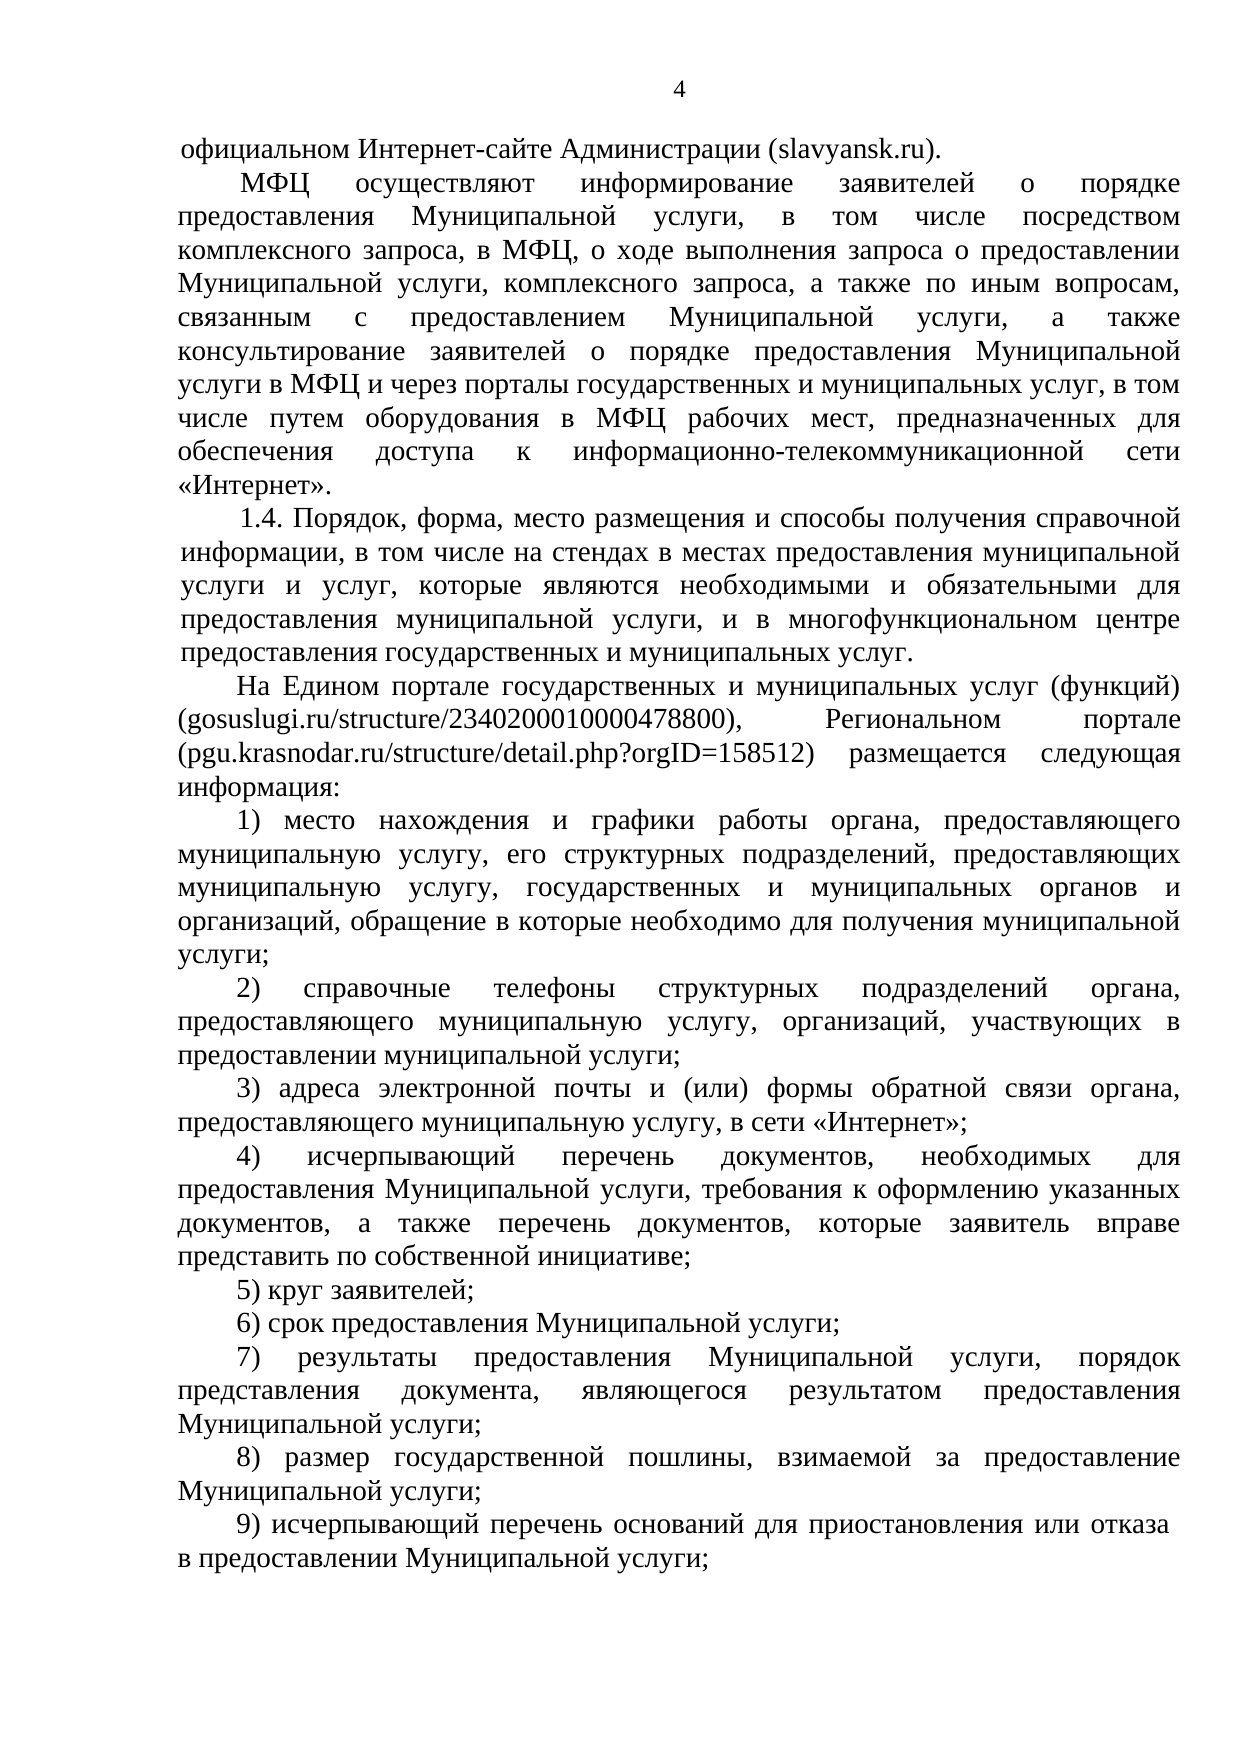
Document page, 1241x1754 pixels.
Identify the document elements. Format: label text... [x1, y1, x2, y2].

text 3) адреса электронной почты и (или) формы обратной связи органа, предоставляющего муниципальную услугу, в сети «Интернет»; [177, 1071, 1181, 1138]
text 6) срок предоставления Муниципальной услуги; [177, 1305, 1181, 1339]
text 2) справочные телефоны структурных подразделений органа, предоставляющего муниципальную услугу, организаций, участвующих в предоставлении муниципальной услуги; [177, 970, 1181, 1071]
text 7) результаты предоставления Муниципальной услуги, порядок представления документа, являющегося результатом предоставления Муниципальной услуги; [177, 1339, 1181, 1439]
text На Едином портале государственных и муниципальных услуг (функций) (gosuslugi.ru/structure/2340200010000478800), Региональном портале (pgu.krasnodar.ru/structure/detail.php?orgID=158512) размещается следующая информация: [177, 668, 1181, 802]
text 5) круг заявителей; [177, 1272, 1181, 1305]
text 1) место нахождения и графики работы органа, предоставляющего муниципальную услугу, его структурных подразделений, предоставляющих муниципальную услугу, государственных и муниципальных органов и организаций, обращение в которые необходимо для получения муниципальной услуги; [177, 802, 1181, 970]
text 1.4. Порядок, форма, место размещения и способы получения справочной информации, в том числе на стендах в местах предоставления муниципальной услуги и услуг, которые являются необходимыми и обязательными для предоставления муниципальной услуги, и в многофункциональном центре предоставления государственных и муниципальных услуг. [180, 500, 1181, 668]
text 8) размер государственной пошлины, взимаемой за предоставление Муниципальной услуги; [177, 1439, 1181, 1507]
text 4) исчерпывающий перечень документов, необходимых для предоставления Муниципальной услуги, требования к оформлению указанных документов, а также перечень документов, которые заявитель вправе представить по собственной инициативе; [177, 1138, 1181, 1272]
text МФЦ осуществляют информирование заявителей о порядке предоставления Муниципальной услуги, в том числе посредством комплексного запроса, в МФЦ, о ходе выполнения запроса о предоставлении Муниципальной услуги, комплексного запроса, а также по иным вопросам, связанным с предоставлением Муниципальной услуги, а также консультирование заявителей о порядке предоставления Муниципальной услуги в МФЦ и через порталы государственных и муниципальных услуг, в том числе путем оборудования в МФЦ рабочих мест, предназначенных для обеспечения доступа к информационно-телекоммуникационной сети «Интернет». [177, 165, 1181, 500]
text 9) исчерпывающий перечень оснований для приостановления или отказа в предоставлении Муниципальной услуги; [177, 1507, 1181, 1574]
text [180, 131, 1181, 165]
